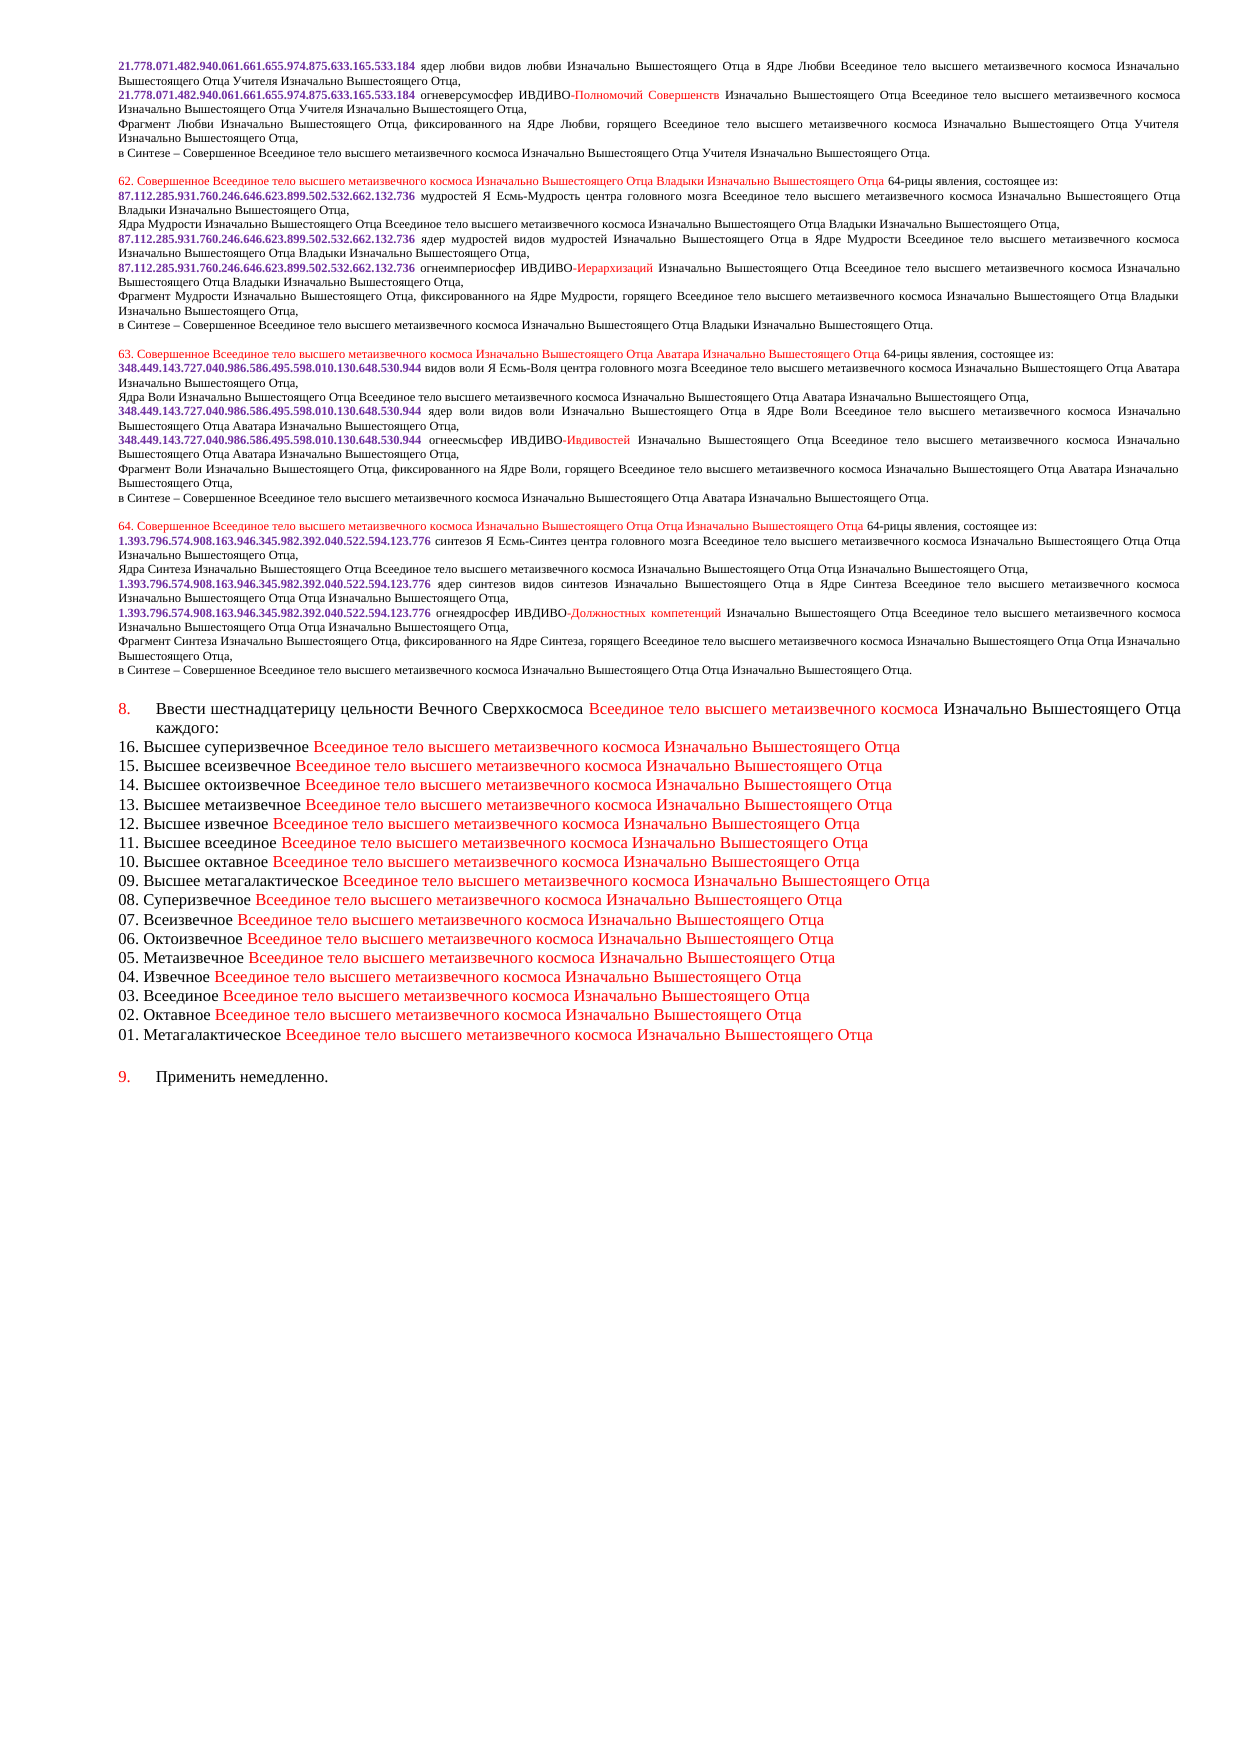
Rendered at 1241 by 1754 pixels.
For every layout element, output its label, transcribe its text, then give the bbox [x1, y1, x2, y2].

text Фрагмент Воли Изначально Вышестоящего Отца, фиксированного на Ядре Воли, горящего Всеединое тело высшего метаизвечного космоса Изначально Вышестоящего Отца Аватара Изначально Вышестоящего Отца, [118, 462, 1181, 490]
list Ввести шестнадцатерицу цельности Вечного Сверхкосмоса Всеединое тело высшего метаизвечного космоса Изначально Вышестоящего Отца каждого: [118, 698, 1181, 737]
text Фрагмент Мудрости Изначально Вышестоящего Отца, фиксированного на Ядре Мудрости, горящего Всеединое тело высшего метаизвечного космоса Изначально Вышестоящего Отца Владыки Изначально Вышестоящего Отца, [118, 289, 1181, 318]
text Фрагмент Любви Изначально Вышестоящего Отца, фиксированного на Ядре Любви, горящего Всеединое тело высшего метаизвечного космоса Изначально Вышестоящего Отца Учителя Изначально Вышестоящего Отца, [118, 117, 1181, 145]
text в Синтезе – Совершенное Всеединое тело высшего метаизвечного космоса Изначально Вышестоящего Отца Аватара Изначально Вышестоящего Отца. [118, 490, 1181, 505]
text 21.778.071.482.940.061.661.655.974.875.633.165.533.184 огневерсумосфер ИВДИВО-Полномочий Совершенств Изначально Вышестоящего Отца Всеединое тело высшего метаизвечного космоса Изначально Вышестоящего Отца Учителя Изначально Вышестоящего Отца, [118, 88, 1181, 117]
text 348.449.143.727.040.986.586.495.598.010.130.648.530.944 огнеесмьсфер ИВДИВО-Ивдивостей Изначально Вышестоящего Отца Всеединое тело высшего метаизвечного космоса Изначально Вышестоящего Отца Аватара Изначально Вышестоящего Отца, [118, 433, 1181, 462]
text 11. Высшее всеединое Всеединое тело высшего метаизвечного космоса Изначально Вышестоящего Отца [118, 833, 1181, 852]
text 07. Всеизвечное Всеединое тело высшего метаизвечного космоса Изначально Вышестоящего Отца [118, 909, 1181, 928]
text 348.449.143.727.040.986.586.495.598.010.130.648.530.944 ядер воли видов воли Изначально Вышестоящего Отца в Ядре Воли Всеединое тело высшего метаизвечного космоса Изначально Вышестоящего Отца Аватара Изначально Вышестоящего Отца, [118, 404, 1181, 433]
text 1.393.796.574.908.163.946.345.982.392.040.522.594.123.776 ядер синтезов видов синтезов Изначально Вышестоящего Отца в Ядре Синтеза Всеединое тело высшего метаизвечного космоса Изначально Вышестоящего Отца Отца Изначально Вышестоящего Отца, [118, 577, 1181, 605]
text 1.393.796.574.908.163.946.345.982.392.040.522.594.123.776 синтезов Я Есмь-Синтез центра головного мозга Всеединое тело высшего метаизвечного космоса Изначально Вышестоящего Отца Отца Изначально Вышестоящего Отца, [118, 533, 1181, 562]
text 02. Октавное Всеединое тело высшего метаизвечного космоса Изначально Вышестоящего Отца [118, 1005, 1181, 1024]
list Применить немедленно. [118, 1067, 1181, 1086]
text 08. Суперизвечное Всеединое тело высшего метаизвечного космоса Изначально Вышестоящего Отца [118, 890, 1181, 909]
text в Синтезе – Совершенное Всеединое тело высшего метаизвечного космоса Изначально Вышестоящего Отца Владыки Изначально Вышестоящего Отца. [118, 318, 1181, 332]
text Ядра Мудрости Изначально Вышестоящего Отца Всеединое тело высшего метаизвечного космоса Изначально Вышестоящего Отца Владыки Изначально Вышестоящего Отца, [118, 217, 1181, 232]
text 03. Всеединое Всеединое тело высшего метаизвечного космоса Изначально Вышестоящего Отца [118, 986, 1181, 1005]
text в Синтезе – Совершенное Всеединое тело высшего метаизвечного космоса Изначально Вышестоящего Отца Учителя Изначально Вышестоящего Отца. [118, 145, 1181, 160]
text 64. Совершенное Всеединое тело высшего метаизвечного космоса Изначально Вышестоящего Отца Отца Изначально Вышестоящего Отца 64-рицы явления, состоящее из: [118, 519, 1181, 533]
text 04. Извечное Всеединое тело высшего метаизвечного космоса Изначально Вышестоящего Отца [118, 967, 1181, 986]
text 12. Высшее извечное Всеединое тело высшего метаизвечного космоса Изначально Вышестоящего Отца [118, 813, 1181, 833]
text 87.112.285.931.760.246.646.623.899.502.532.662.132.736 мудростей Я Есмь-Мудрость центра головного мозга Всеединое тело высшего метаизвечного космоса Изначально Вышестоящего Отца Владыки Изначально Вышестоящего Отца, [118, 188, 1181, 217]
text 01. Метагалактическое Всеединое тело высшего метаизвечного космоса Изначально Вышестоящего Отца [118, 1024, 1181, 1043]
text 13. Высшее метаизвечное Всеединое тело высшего метаизвечного космоса Изначально Вышестоящего Отца [118, 794, 1181, 813]
text 16. Высшее суперизвечное Всеединое тело высшего метаизвечного космоса Изначально Вышестоящего Отца [118, 737, 1181, 756]
text 10. Высшее октавное Всеединое тело высшего метаизвечного космоса Изначально Вышестоящего Отца [118, 852, 1181, 871]
text 09. Высшее метагалактическое Всеединое тело высшего метаизвечного космоса Изначально Вышестоящего Отца [118, 871, 1181, 890]
text 1.393.796.574.908.163.946.345.982.392.040.522.594.123.776 огнеядросфер ИВДИВО-Должностных компетенций Изначально Вышестоящего Отца Всеединое тело высшего метаизвечного космоса Изначально Вышестоящего Отца Отца Изначально Вышестоящего Отца, [118, 605, 1181, 634]
text 05. Метаизвечное Всеединое тело высшего метаизвечного космоса Изначально Вышестоящего Отца [118, 948, 1181, 967]
text 62. Совершенное Всеединое тело высшего метаизвечного космоса Изначально Вышестоящего Отца Владыки Изначально Вышестоящего Отца 64-рицы явления, состоящее из: [118, 174, 1181, 188]
text Ядра Синтеза Изначально Вышестоящего Отца Всеединое тело высшего метаизвечного космоса Изначально Вышестоящего Отца Отца Изначально Вышестоящего Отца, [118, 562, 1181, 577]
text 87.112.285.931.760.246.646.623.899.502.532.662.132.736 ядер мудростей видов мудростей Изначально Вышестоящего Отца в Ядре Мудрости Всеединое тело высшего метаизвечного космоса Изначально Вышестоящего Отца Владыки Изначально Вышестоящего Отца, [118, 232, 1181, 260]
text 87.112.285.931.760.246.646.623.899.502.532.662.132.736 огнеимпериосфер ИВДИВО-Иерархизаций Изначально Вышестоящего Отца Всеединое тело высшего метаизвечного космоса Изначально Вышестоящего Отца Владыки Изначально Вышестоящего Отца, [118, 260, 1181, 289]
text 63. Совершенное Всеединое тело высшего метаизвечного космоса Изначально Вышестоящего Отца Аватара Изначально Вышестоящего Отца 64-рицы явления, состоящее из: [118, 347, 1181, 361]
text 21.778.071.482.940.061.661.655.974.875.633.165.533.184 ядер любви видов любви Изначально Вышестоящего Отца в Ядре Любви Всеединое тело высшего метаизвечного космоса Изначально Вышестоящего Отца Учителя Изначально Вышестоящего Отца, [118, 59, 1181, 88]
text Ядра Воли Изначально Вышестоящего Отца Всеединое тело высшего метаизвечного космоса Изначально Вышестоящего Отца Аватара Изначально Вышестоящего Отца, [118, 390, 1181, 404]
text Фрагмент Синтеза Изначально Вышестоящего Отца, фиксированного на Ядре Синтеза, горящего Всеединое тело высшего метаизвечного космоса Изначально Вышестоящего Отца Отца Изначально Вышестоящего Отца, [118, 634, 1181, 663]
text в Синтезе – Совершенное Всеединое тело высшего метаизвечного космоса Изначально Вышестоящего Отца Отца Изначально Вышестоящего Отца. [118, 663, 1181, 677]
text 15. Высшее всеизвечное Всеединое тело высшего метаизвечного космоса Изначально Вышестоящего Отца [118, 756, 1181, 775]
text 14. Высшее октоизвечное Всеединое тело высшего метаизвечного космоса Изначально Вышестоящего Отца [118, 775, 1181, 794]
text 348.449.143.727.040.986.586.495.598.010.130.648.530.944 видов воли Я Есмь-Воля центра головного мозга Всеединое тело высшего метаизвечного космоса Изначально Вышестоящего Отца Аватара Изначально Вышестоящего Отца, [118, 361, 1181, 390]
text 06. Октоизвечное Всеединое тело высшего метаизвечного космоса Изначально Вышестоящего Отца [118, 928, 1181, 948]
